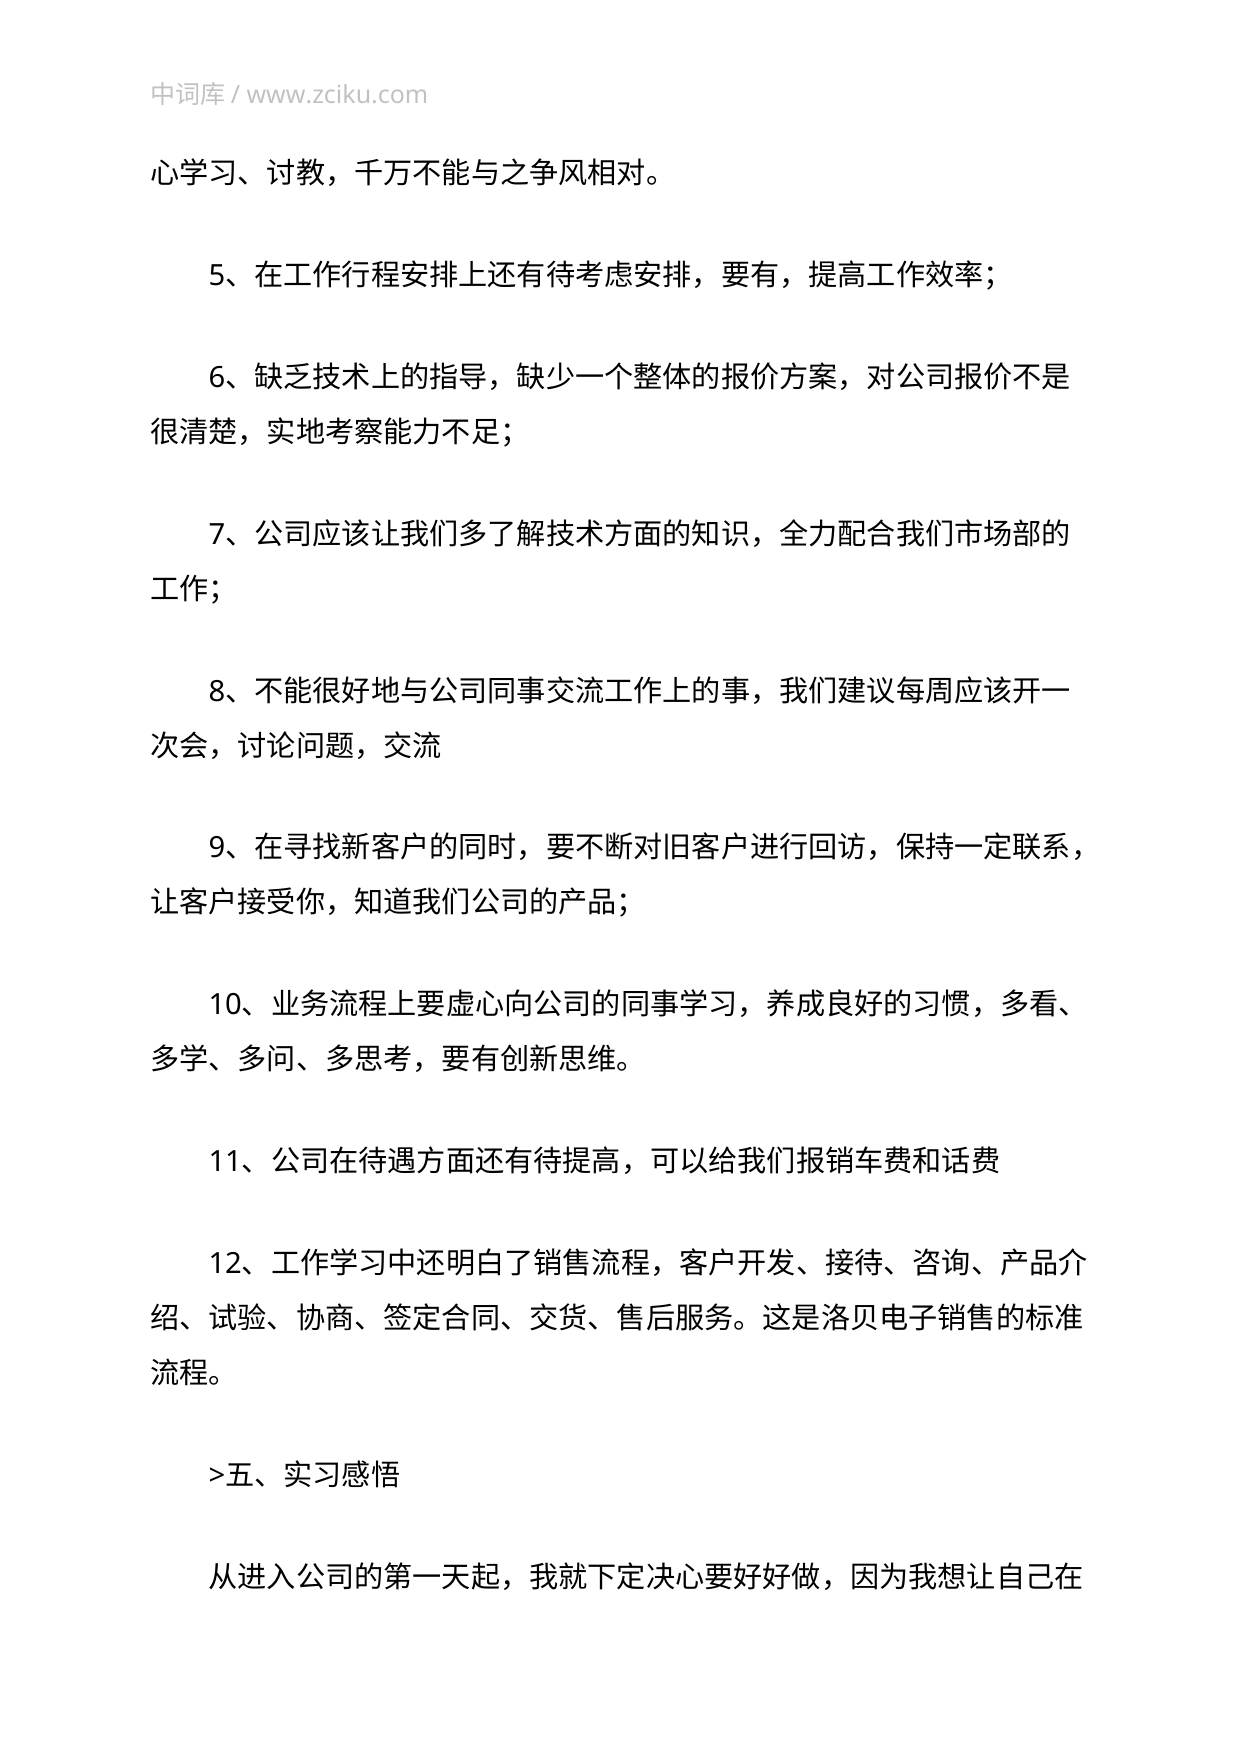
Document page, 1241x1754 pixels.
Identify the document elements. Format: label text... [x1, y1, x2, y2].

text 6、缺乏技术上的指导，缺少一个整体的报价方案，对公司报价不是很清楚，实地考察能力不足； [150, 354, 1090, 451]
text 10、业务流程上要虚心向公司的同事学习，养成良好的习惯，多看、多学、多问、多思考，要有创新思维。 [150, 981, 1090, 1078]
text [150, 1553, 1090, 1596]
text 5、在工作行程安排上还有待考虑安排，要有，提高工作效率； [150, 252, 1090, 294]
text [150, 150, 1090, 192]
text 7、公司应该让我们多了解技术方面的知识，全力配合我们市场部的工作； [150, 511, 1090, 608]
text 12、工作学习中还明白了销售流程，客户开发、接待、咨询、产品介绍、试验、协商、签定合同、交货、售后服务。这是洛贝电子销售的标准流程。 [150, 1239, 1090, 1392]
text 11、公司在待遇方面还有待提高，可以给我们报销车费和话费 [150, 1138, 1090, 1180]
text 9、在寻找新客户的同时，要不断对旧客户进行回访，保持一定联系，让客户接受你，知道我们公司的产品； [150, 824, 1090, 921]
text 8、不能很好地与公司同事交流工作上的事，我们建议每周应该开一次会，讨论问题，交流 [150, 667, 1090, 764]
text >五、实习感悟 [150, 1451, 1090, 1494]
